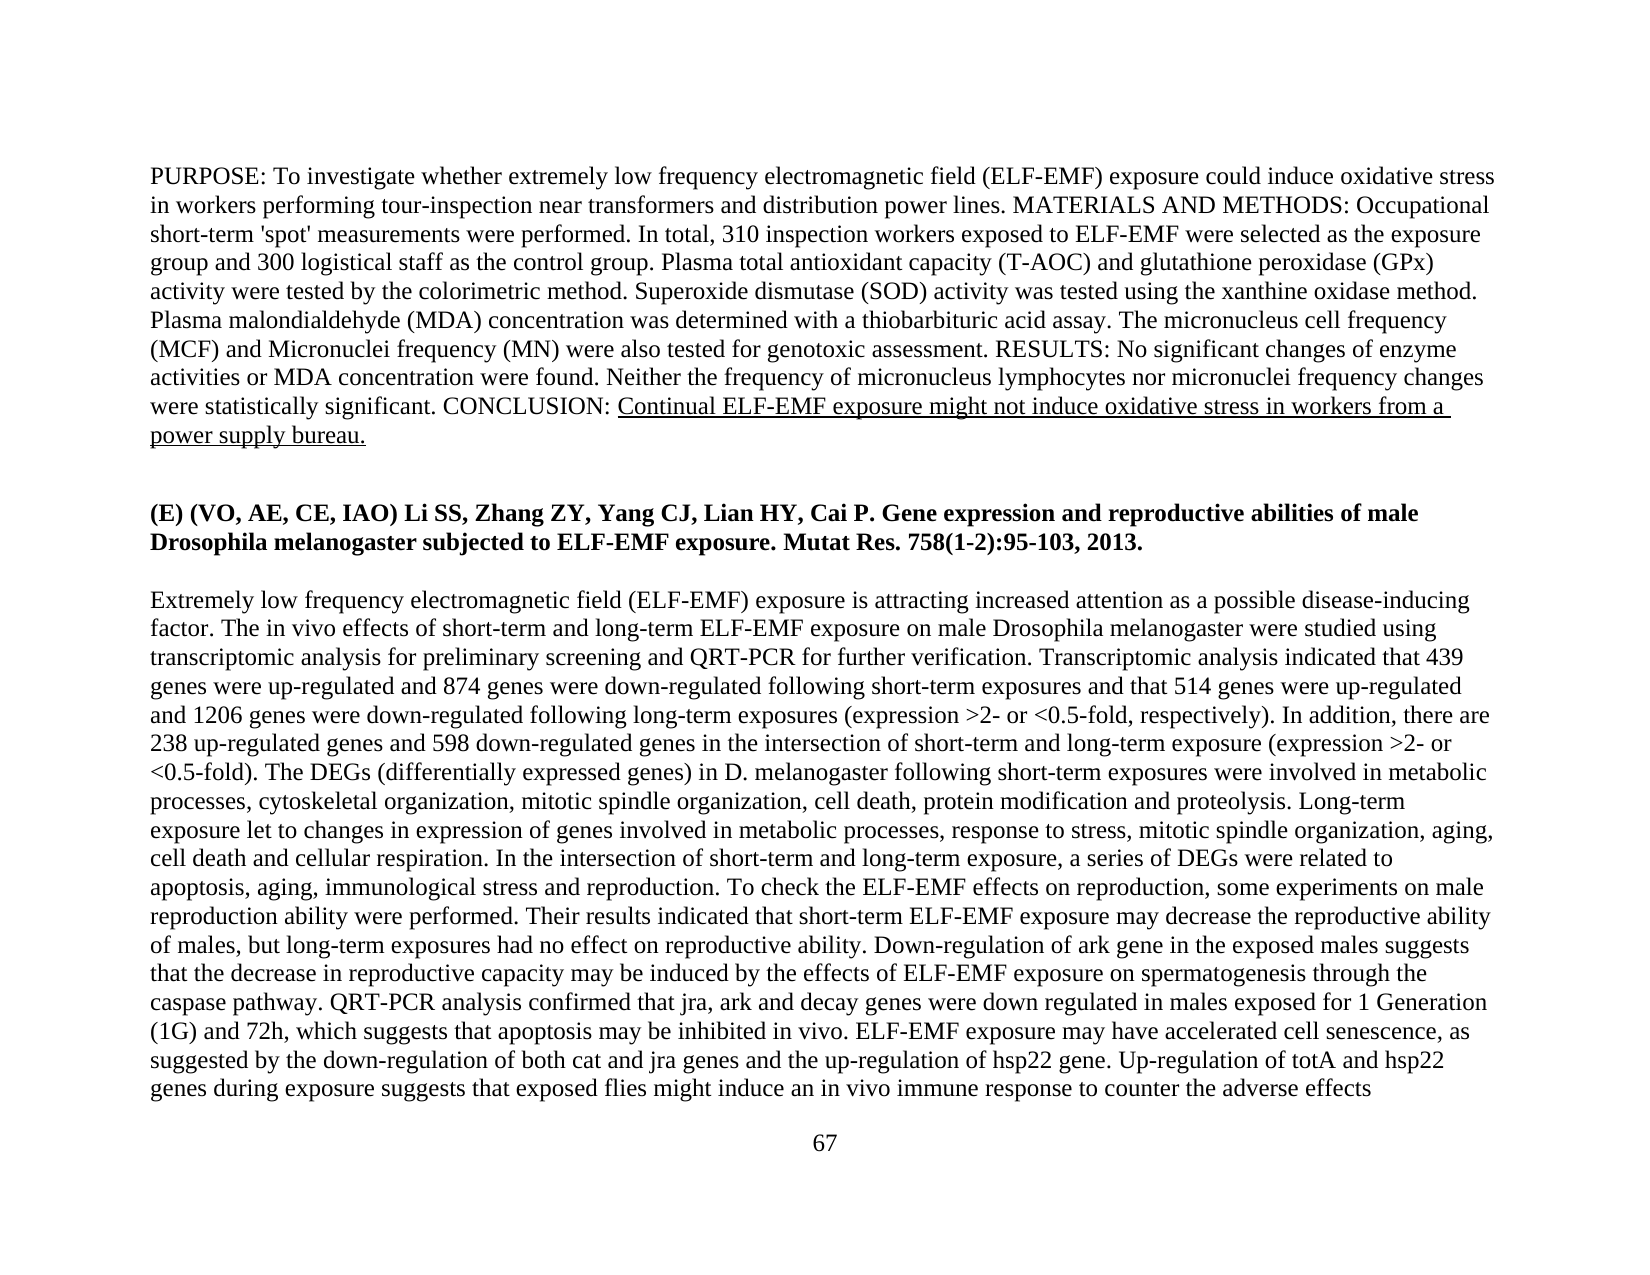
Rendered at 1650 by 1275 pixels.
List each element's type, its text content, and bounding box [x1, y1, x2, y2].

text PURPOSE: To investigate whether extremely low frequency electromagnetic field (ELF-EMF) exposure could induce oxidative stress in workers performing tour-inspection near transformers and distribution power lines. MATERIALS AND METHODS: Occupational short-term 'spot' measurements were performed. In total, 310 inspection workers exposed to ELF-EMF were selected as the exposure group and 300 logistical staff as the control group. Plasma total antioxidant capacity (T-AOC) and glutathione peroxidase (GPx) activity were tested by the colorimetric method. Superoxide dismutase (SOD) activity was tested using the xanthine oxidase method. Plasma malondialdehyde (MDA) concentration was determined with a thiobarbituric acid assay. The micronucleus cell frequency (MCF) and Micronuclei frequency (MN) were also tested for genotoxic assessment. RESULTS: No significant changes of enzyme activities or MDA concentration were found. Neither the frequency of micronucleus lymphocytes nor micronuclei frequency changes were statistically significant. CONCLUSION: Continual ELF-EMF exposure might not induce oxidative stress in workers from a power supply bureau. [150, 161, 1500, 449]
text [150, 585, 1500, 1102]
text (E) (VO, AE, CE, IAO) Li SS, Zhang ZY, Yang CJ, Lian HY, Cai P. Gene expression and reproductive abilities of male Drosophila melanogaster subjected to ELF-EMF exposure. Mutat Res. 758(1-2):95-103, 2013. [150, 498, 1500, 556]
